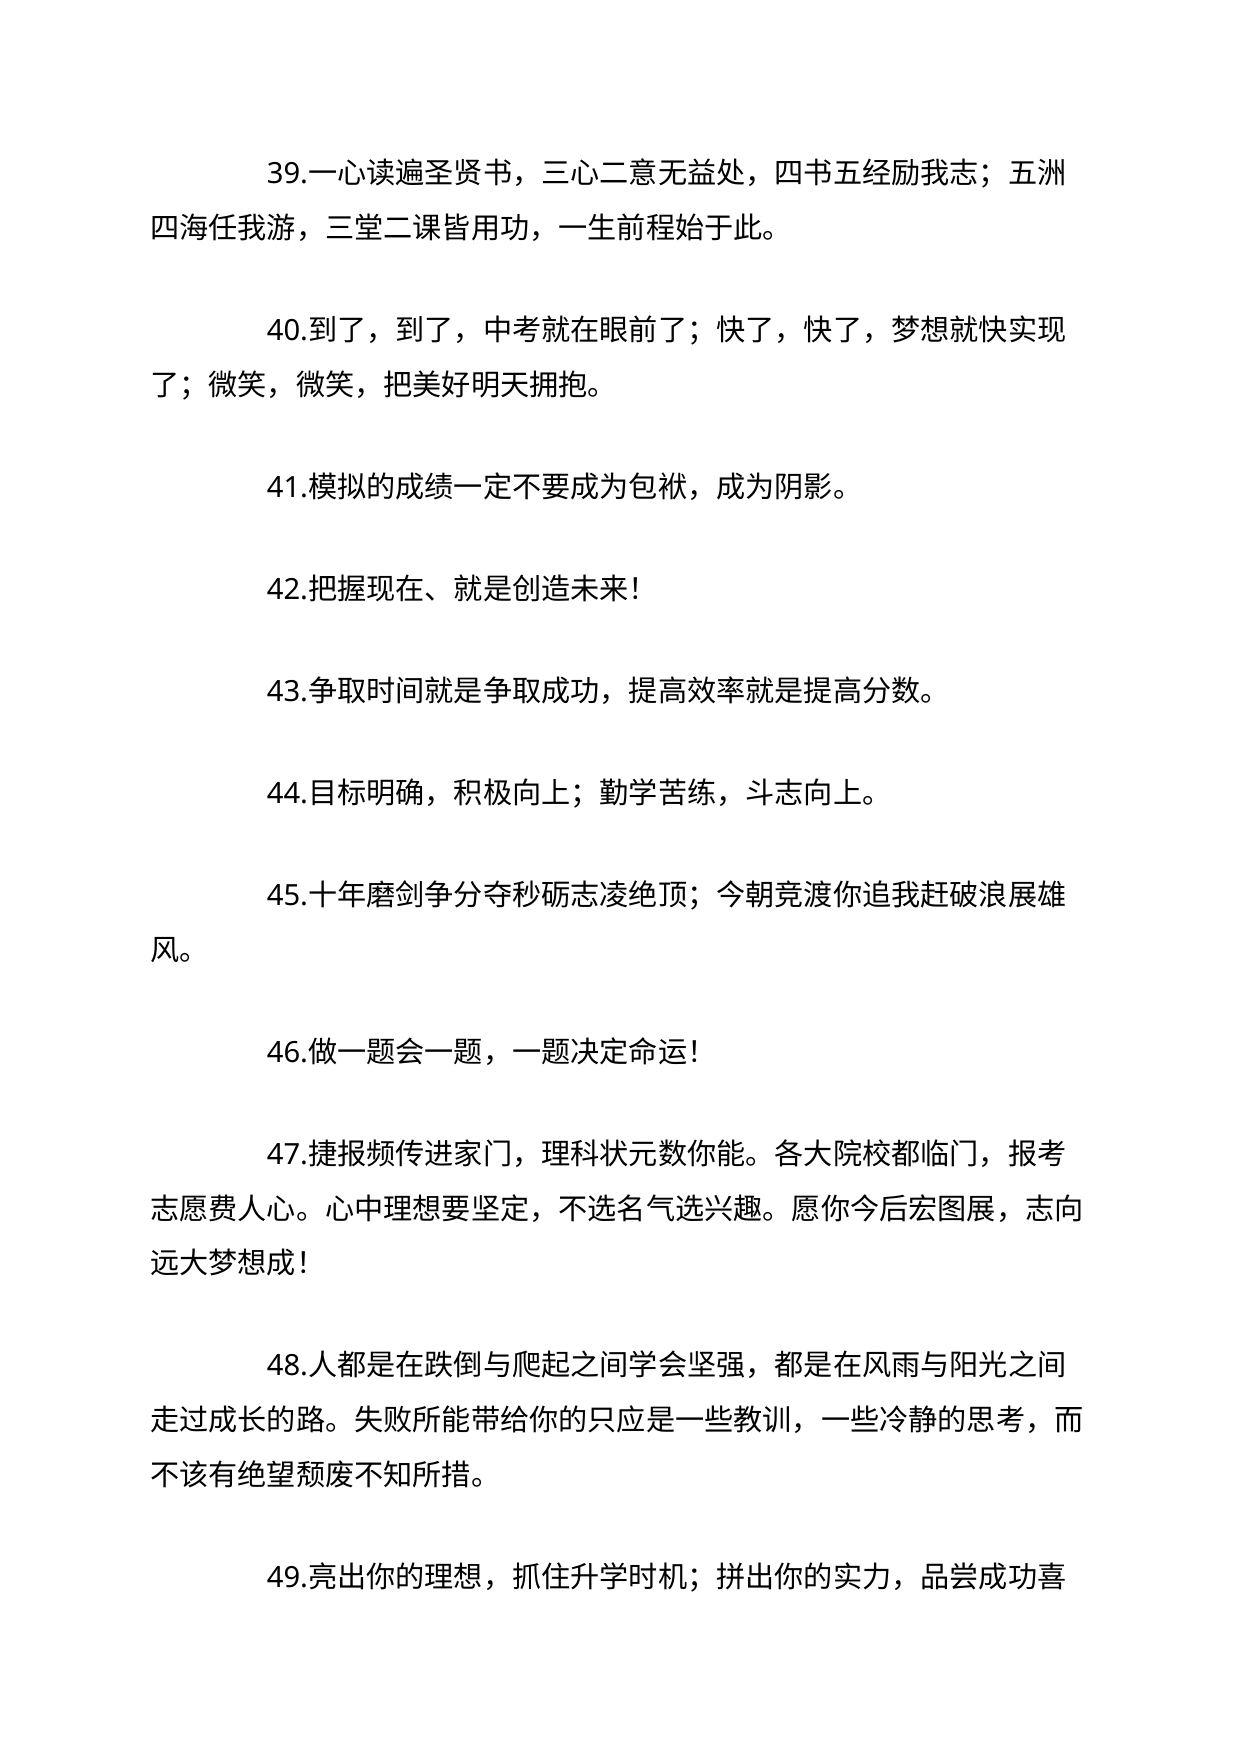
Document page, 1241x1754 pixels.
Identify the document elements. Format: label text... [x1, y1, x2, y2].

text 45.十年磨剑争分夺秒砺志凌绝顶；今朝竞渡你追我赶破浪展雄风。 [150, 871, 1090, 969]
text 48.人都是在跌倒与爬起之间学会坚强，都是在风雨与阳光之间走过成长的路。失败所能带给你的只应是一些教训，一些冷静的思考，而不该有绝望颓废不知所措。 [150, 1342, 1090, 1494]
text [150, 1553, 1090, 1596]
text 47.捷报频传进家门，理科状元数你能。各大院校都临门，报考志愿费人心。心中理想要坚定，不选名气选兴趣。愿你今后宏图展，志向远大梦想成！ [150, 1130, 1090, 1282]
text 39.一心读遍圣贤书，三心二意无益处，四书五经励我志；五洲四海任我游，三堂二课皆用功，一生前程始于此。 [150, 150, 1090, 247]
text 41.模拟的成绩一定不要成为包袱，成为阴影。 [150, 463, 1090, 506]
text 44.目标明确，积极向上；勤学苦练，斗志向上。 [150, 769, 1090, 812]
text 46.做一题会一题，一题决定命运！ [150, 1028, 1090, 1071]
text 40.到了，到了，中考就在眼前了；快了，快了，梦想就快实现了；微笑，微笑，把美好明天拥抱。 [150, 307, 1090, 404]
text 43.争取时间就是争取成功，提高效率就是提高分数。 [150, 667, 1090, 710]
text 42.把握现在、就是创造未来！ [150, 566, 1090, 608]
